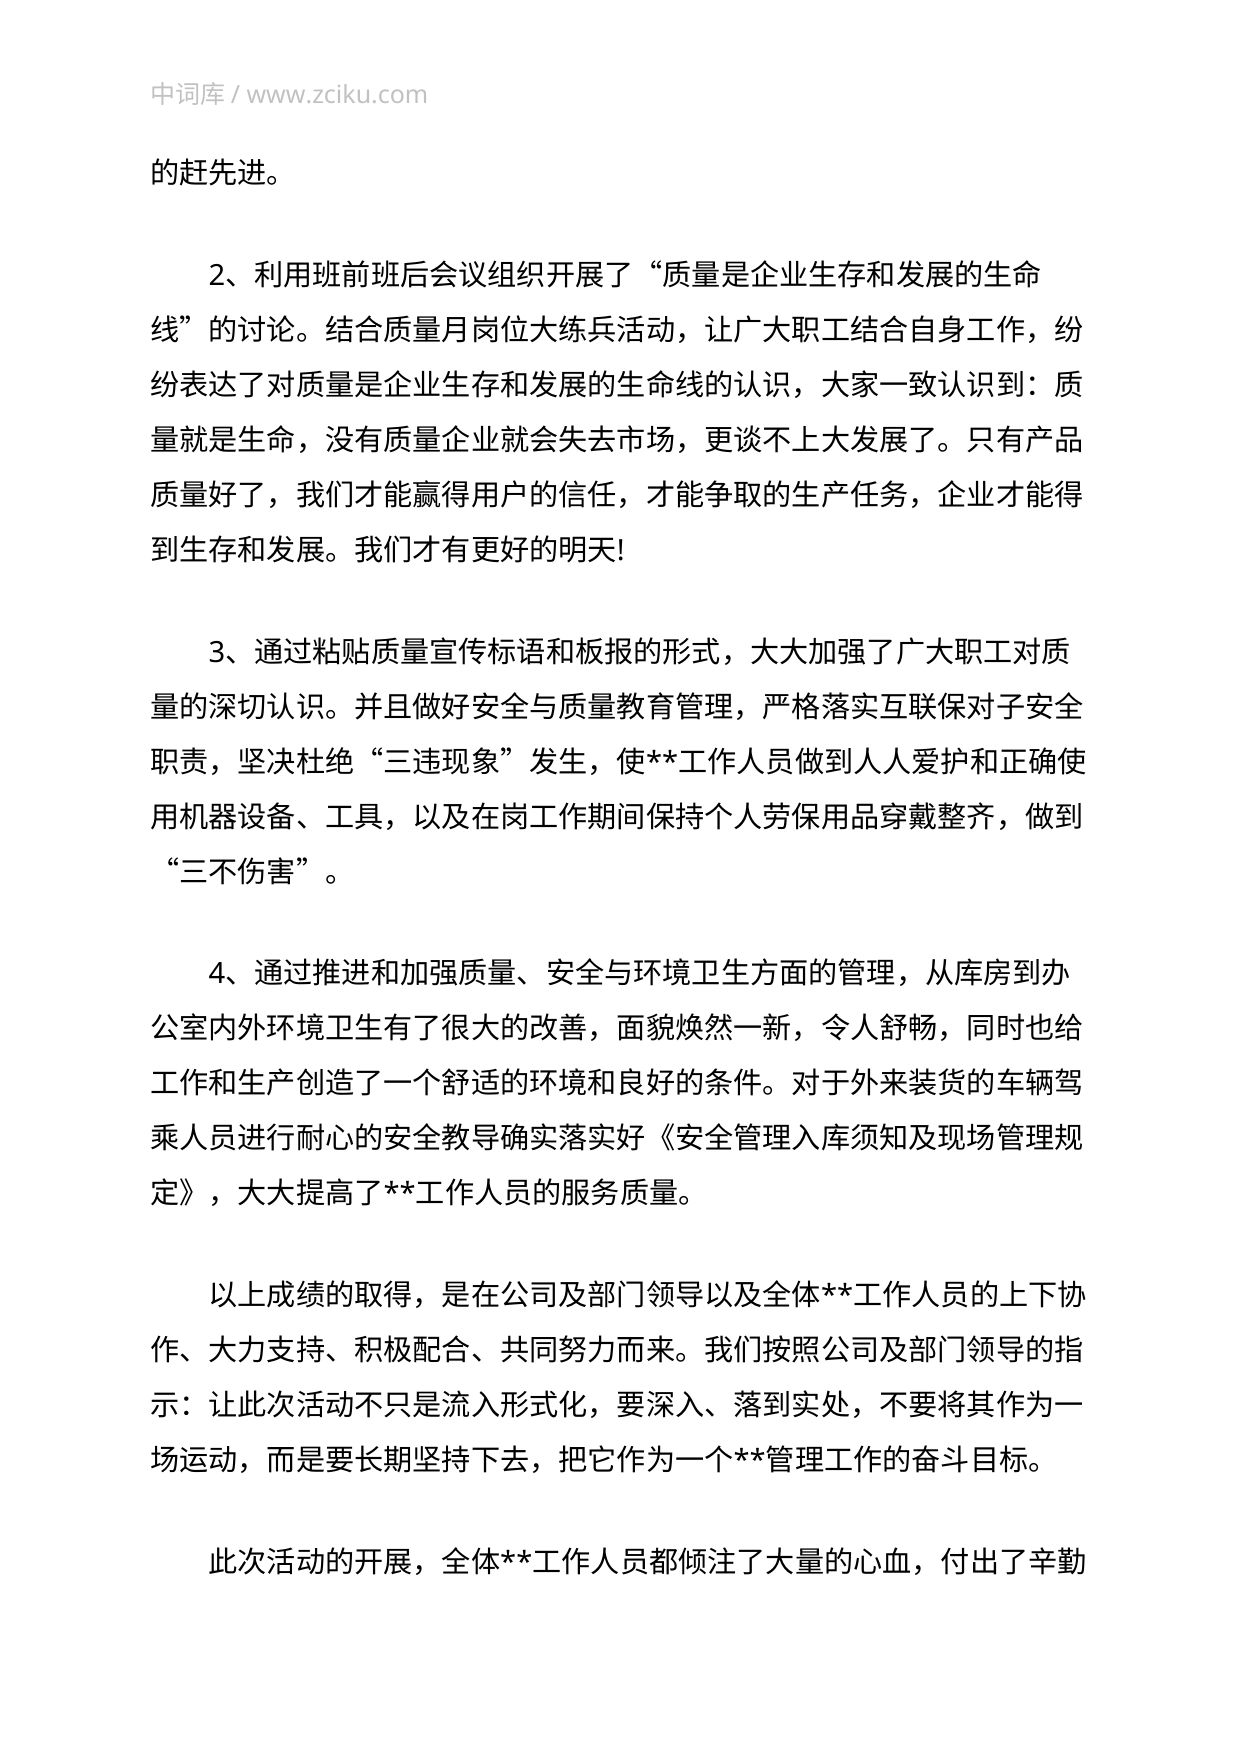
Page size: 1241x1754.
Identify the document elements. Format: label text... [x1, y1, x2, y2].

text 3、通过粘贴质量宣传标语和板报的形式，大大加强了广大职工对质量的深切认识。并且做好安全与质量教育管理，严格落实互联保对子安全职责，坚决杜绝“三违现象”发生，使**工作人员做到人人爱护和正确使用机器设备、工具，以及在岗工作期间保持个人劳保用品穿戴整齐，做到“三不伤害”。 [150, 628, 1090, 890]
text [150, 150, 1090, 192]
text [150, 1538, 1090, 1581]
text 4、通过推进和加强质量、安全与环境卫生方面的管理，从库房到办公室内外环境卫生有了很大的改善，面貌焕然一新，令人舒畅，同时也给工作和生产创造了一个舒适的环境和良好的条件。对于外来装货的车辆驾乘人员进行耐心的安全教导确实落实好《安全管理入库须知及现场管理规定》，大大提高了**工作人员的服务质量。 [150, 950, 1090, 1212]
text 2、利用班前班后会议组织开展了“质量是企业生存和发展的生命线”的讨论。结合质量月岗位大练兵活动，让广大职工结合自身工作，纷纷表达了对质量是企业生存和发展的生命线的认识，大家一致认识到：质量就是生命，没有质量企业就会失去市场，更谈不上大发展了。只有产品质量好了，我们才能赢得用户的信任，才能争取的生产任务，企业才能得到生存和发展。我们才有更好的明天! [150, 252, 1090, 569]
text 以上成绩的取得，是在公司及部门领导以及全体**工作人员的上下协作、大力支持、积极配合、共同努力而来。我们按照公司及部门领导的指示：让此次活动不只是流入形式化，要深入、落到实处，不要将其作为一场运动，而是要长期坚持下去，把它作为一个**管理工作的奋斗目标。 [150, 1272, 1090, 1479]
